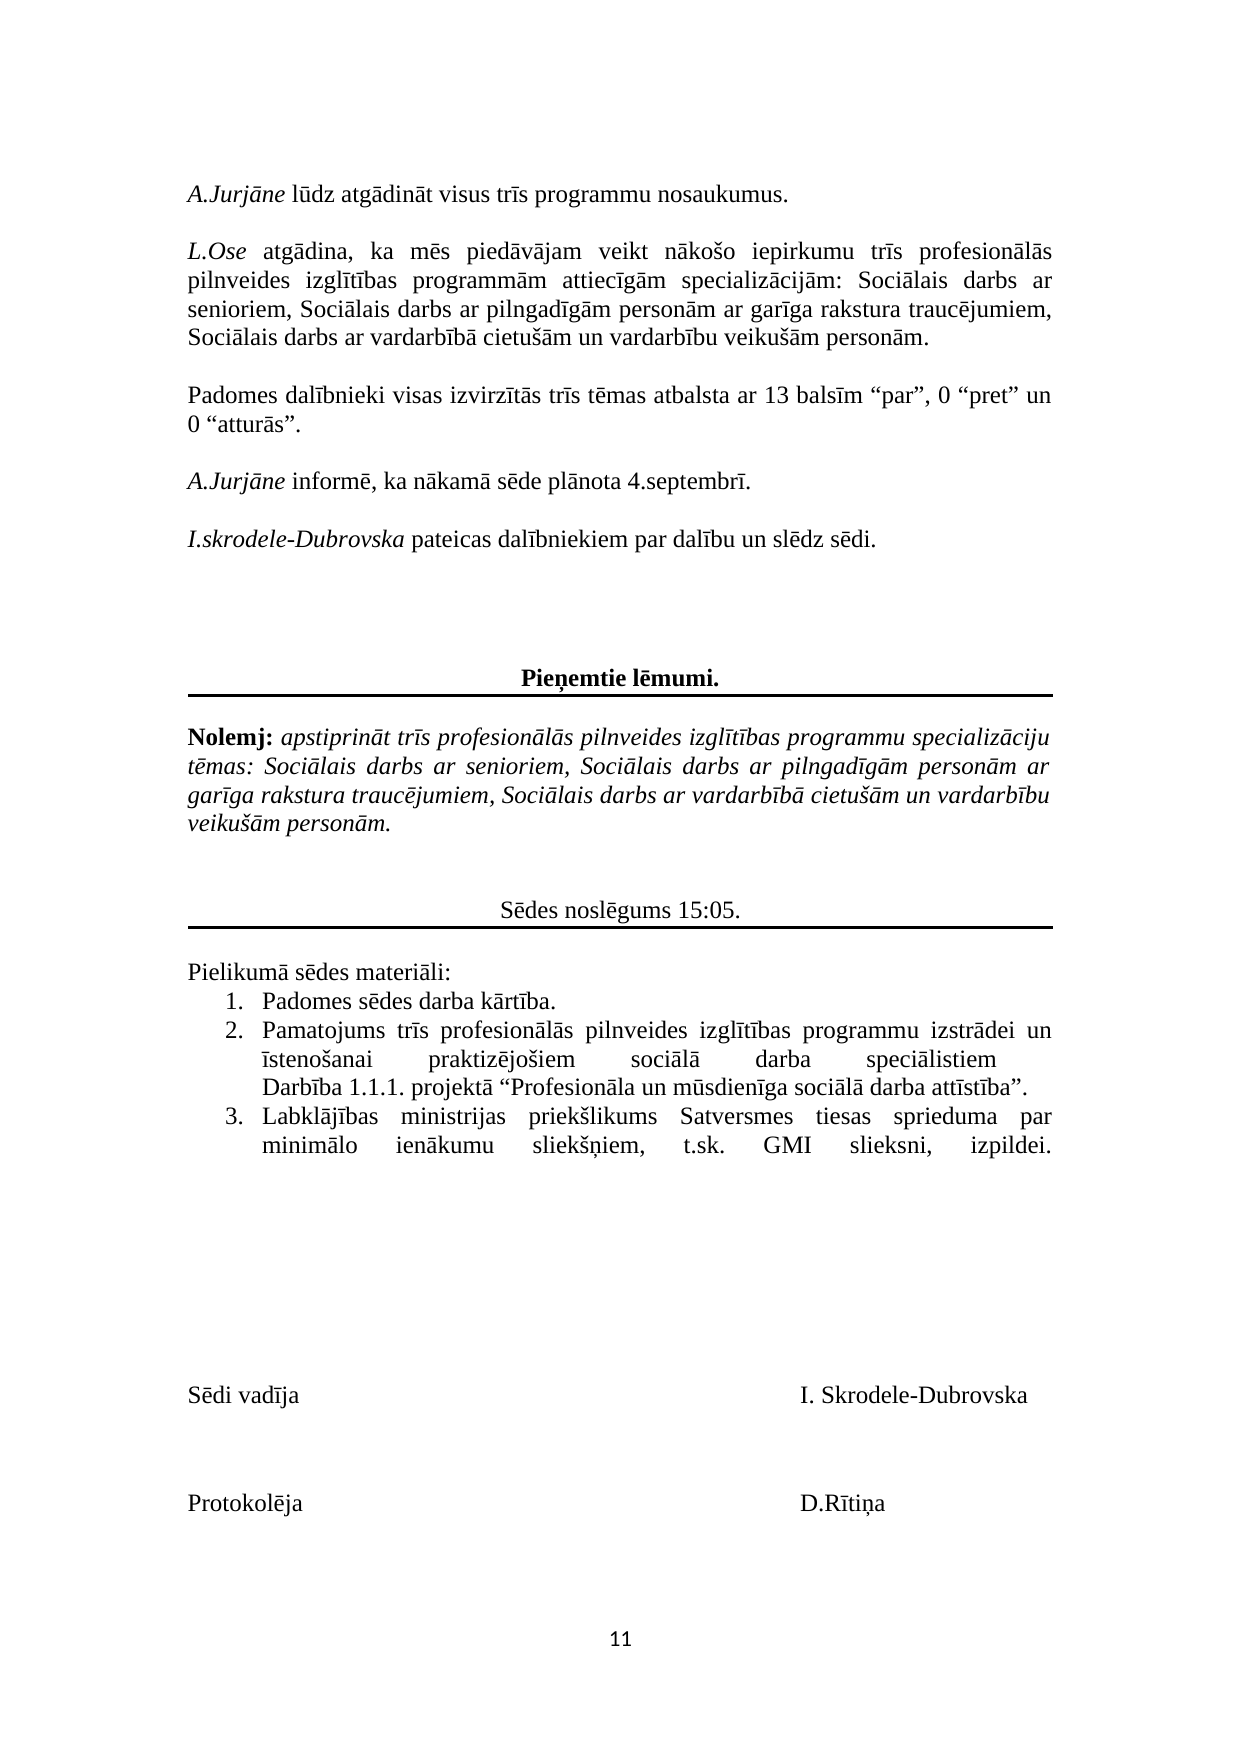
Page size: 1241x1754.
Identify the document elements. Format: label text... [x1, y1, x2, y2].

text I.skrodele-Dubrovska pateicas dalībniekiem par dalību un slēdz sēdi. [187, 524, 1053, 552]
text Pielikumā sēdes materiāli: [187, 957, 1053, 986]
text Padomes dalībnieki visas izvirzītās trīs tēmas atbalsta ar 13 balsīm “par”, 0 “pret” un 0 “atturās”. [187, 380, 1053, 437]
list Labklājības ministrijas priekšlikums Satversmes tiesas sprieduma par minimālo ienākumu sliekšņiem, t.sk. GMI slieksni, izpildei. [225, 1101, 1053, 1187]
text A.Jurjāne informē, ka nākamā sēde plānota 4.septembrī. [187, 466, 1053, 495]
list Pamatojums trīs profesionālās pilnveides izglītības programmu izstrādei un īstenošanai praktizējošiem sociālā darba speciālistiem Darbība 1.1.1. projektā “Profesionāla un mūsdienīga sociālā darba attīstība”. [225, 1015, 1053, 1101]
text Sēdi vadīja I. Skrodele-Dubrovska [187, 1381, 1053, 1409]
text Pieņemtie lēmumi. [187, 663, 1053, 697]
text Nolemj: apstiprināt trīs profesionālās pilnveides izglītības programmu specializāciju tēmas: Sociālais darbs ar senioriem, Sociālais darbs ar pilngadīgām personām ar garīga rakstura traucējumiem, Sociālais darbs ar vardarbībā cietušām un vardarbību veikušām personām. [187, 722, 1053, 837]
list Padomes sēdes darba kārtība. [225, 986, 1053, 1015]
text Protokolēja D.Rītiņa [187, 1488, 1053, 1517]
text A.Jurjāne lūdz atgādināt visus trīs programmu nosaukumus. [187, 179, 1053, 207]
text Sēdes noslēgums 15:05. [187, 895, 1053, 929]
text L.Ose atgādina, ka mēs piedāvājam veikt nākošo iepirkumu trīs profesionālās pilnveides izglītības programmām attiecīgām specializācijām: Sociālais darbs ar senioriem, Sociālais darbs ar pilngadīgām personām ar garīga rakstura traucējumiem, Sociālais darbs ar vardarbībā cietušām un vardarbību veikušām personām. [187, 236, 1053, 351]
